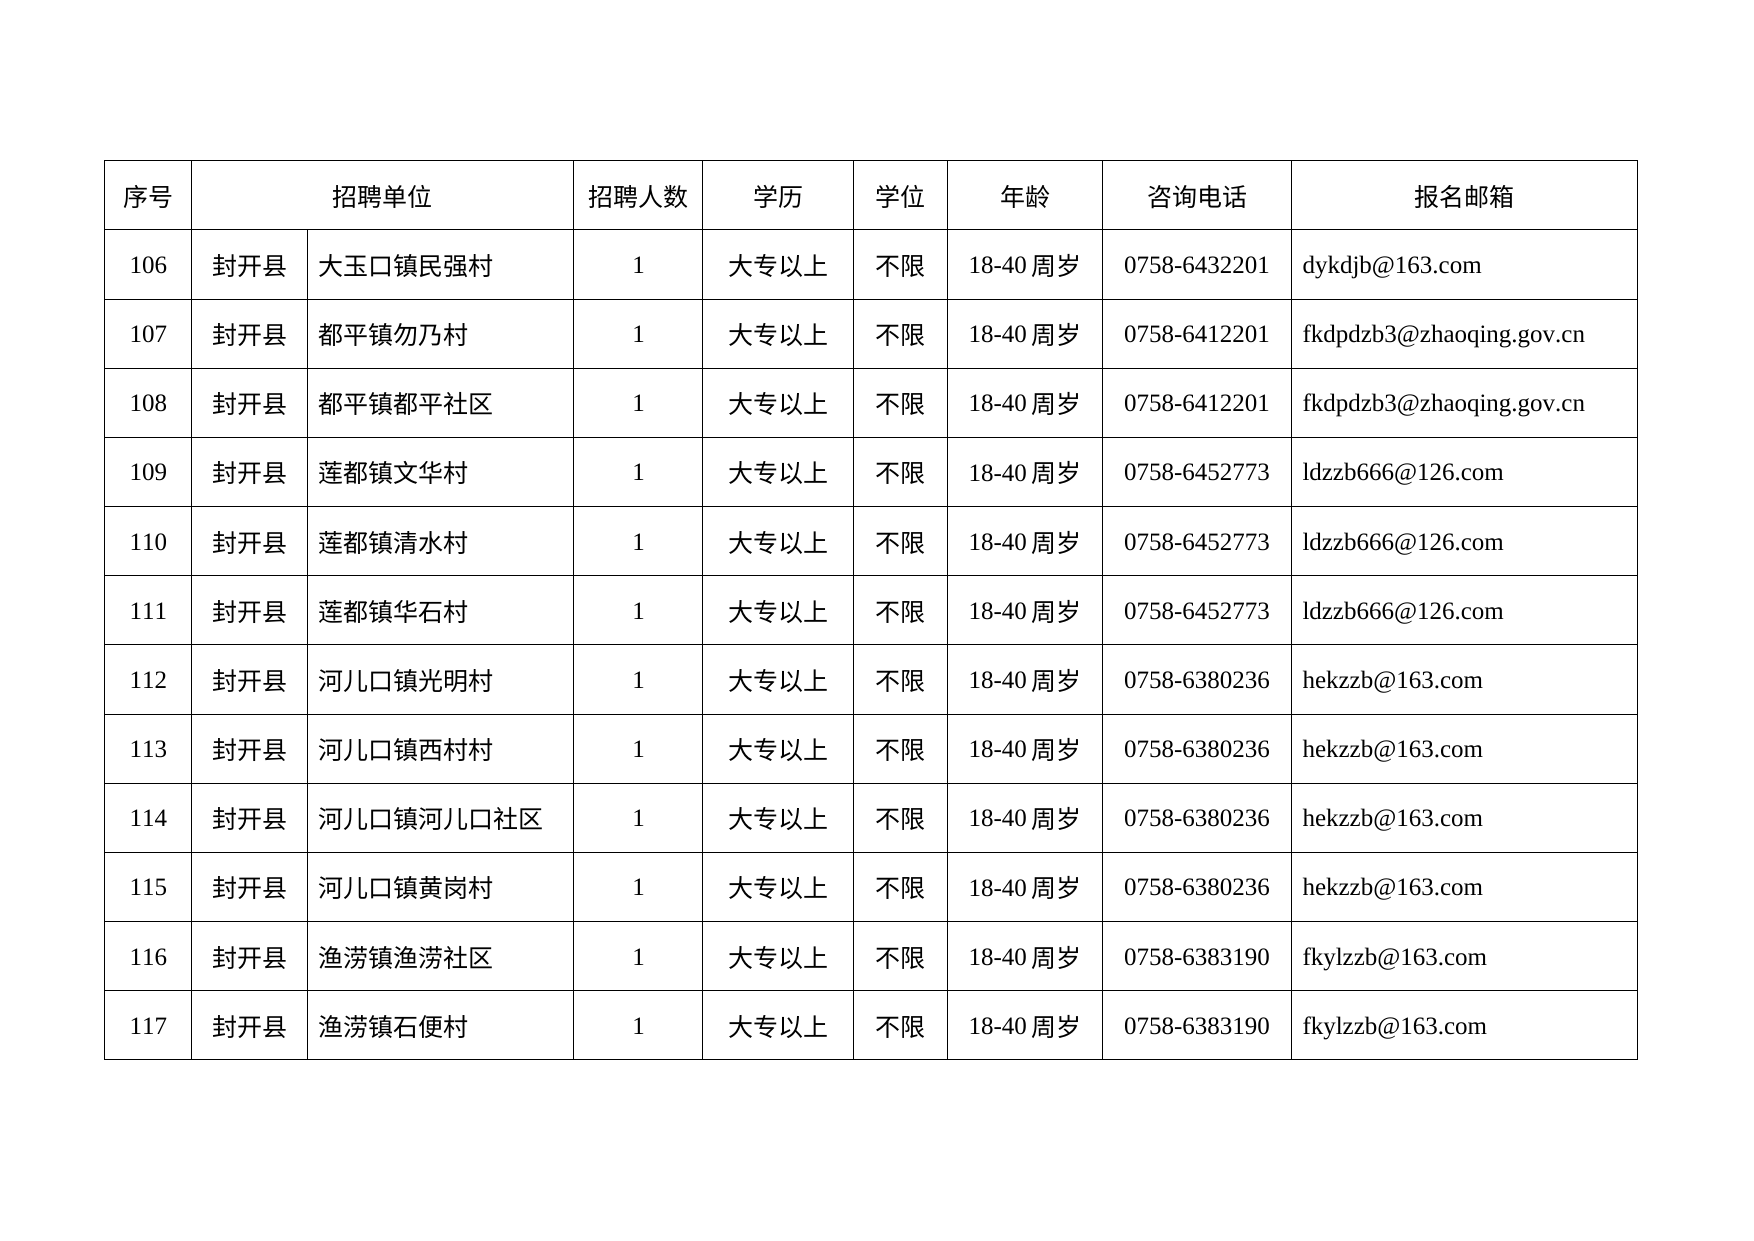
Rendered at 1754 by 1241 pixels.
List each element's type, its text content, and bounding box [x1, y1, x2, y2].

table_cell 107 [105, 300, 191, 368]
table_cell 大专以上 [703, 715, 853, 783]
table_cell 18-40周岁 [948, 922, 1102, 990]
table_cell 1 [574, 715, 702, 783]
table_cell 18-40周岁 [948, 991, 1102, 1059]
table_cell 莲都镇清水村 [308, 507, 573, 575]
table_cell 河儿口镇光明村 [308, 645, 573, 713]
table_cell 1 [574, 438, 702, 506]
table_cell 不限 [854, 922, 947, 990]
table_cell 18-40周岁 [948, 853, 1102, 921]
table_cell 大专以上 [703, 645, 853, 713]
table_cell hekzzb@163.com [1292, 853, 1637, 921]
table_cell 不限 [854, 853, 947, 921]
table_cell hekzzb@163.com [1292, 784, 1637, 852]
table_cell 0758-6383190 [1103, 991, 1291, 1059]
table_cell 106 [105, 230, 191, 298]
table_cell ldzzb666@126.com [1292, 507, 1637, 575]
table_cell 111 [105, 576, 191, 644]
table_cell 113 [105, 715, 191, 783]
table_cell 封开县 [192, 991, 307, 1059]
table_cell 1 [574, 507, 702, 575]
table_cell 封开县 [192, 784, 307, 852]
table_cell 封开县 [192, 645, 307, 713]
table_cell 不限 [854, 991, 947, 1059]
table_cell 18-40周岁 [948, 507, 1102, 575]
table_cell 109 [105, 438, 191, 506]
table_header 招聘人数 [574, 161, 702, 229]
table_cell 封开县 [192, 300, 307, 368]
table_cell 117 [105, 991, 191, 1059]
table_cell hekzzb@163.com [1292, 645, 1637, 713]
table_cell ldzzb666@126.com [1292, 576, 1637, 644]
table_cell 大专以上 [703, 576, 853, 644]
table_cell 大专以上 [703, 784, 853, 852]
table_cell 河儿口镇黄岗村 [308, 853, 573, 921]
table_cell 115 [105, 853, 191, 921]
table_cell 不限 [854, 369, 947, 437]
table_cell 18-40周岁 [948, 300, 1102, 368]
table_cell 0758-6380236 [1103, 645, 1291, 713]
table_cell 0758-6412201 [1103, 300, 1291, 368]
table_cell 18-40周岁 [948, 369, 1102, 437]
table_cell 0758-6380236 [1103, 715, 1291, 783]
table_cell 大专以上 [703, 438, 853, 506]
table_cell 封开县 [192, 230, 307, 298]
table_cell 0758-6452773 [1103, 507, 1291, 575]
table_cell 不限 [854, 576, 947, 644]
table_cell 18-40周岁 [948, 715, 1102, 783]
table_cell 不限 [854, 230, 947, 298]
table_cell 都平镇勿乃村 [308, 300, 573, 368]
table_cell 封开县 [192, 922, 307, 990]
table_cell 1 [574, 576, 702, 644]
table_cell 大专以上 [703, 369, 853, 437]
table_cell 河儿口镇西村村 [308, 715, 573, 783]
table_cell 不限 [854, 438, 947, 506]
table_cell 1 [574, 369, 702, 437]
table_cell 不限 [854, 715, 947, 783]
table_cell 不限 [854, 784, 947, 852]
table_header 学历 [703, 161, 853, 229]
table_cell 封开县 [192, 576, 307, 644]
table_cell 1 [574, 300, 702, 368]
table_cell 18-40周岁 [948, 438, 1102, 506]
table_cell fkdpdzb3@zhaoqing.gov.cn [1292, 369, 1637, 437]
table_cell 18-40周岁 [948, 576, 1102, 644]
table_cell 封开县 [192, 507, 307, 575]
table_cell 大玉口镇民强村 [308, 230, 573, 298]
table_cell 不限 [854, 645, 947, 713]
table_cell 河儿口镇河儿口社区 [308, 784, 573, 852]
table_cell 18-40周岁 [948, 645, 1102, 713]
table_cell 114 [105, 784, 191, 852]
table_cell 封开县 [192, 438, 307, 506]
table_cell 18-40周岁 [948, 784, 1102, 852]
table_cell 0758-6383190 [1103, 922, 1291, 990]
table_cell 0758-6452773 [1103, 438, 1291, 506]
table_header 招聘单位 [192, 161, 573, 229]
table_cell 封开县 [192, 853, 307, 921]
table_cell 渔涝镇渔涝社区 [308, 922, 573, 990]
table_cell 1 [574, 922, 702, 990]
table_header 年龄 [948, 161, 1102, 229]
table_cell fkylzzb@163.com [1292, 991, 1637, 1059]
table_cell 莲都镇华石村 [308, 576, 573, 644]
table_cell ldzzb666@126.com [1292, 438, 1637, 506]
table_header 咨询电话 [1103, 161, 1291, 229]
table_cell 1 [574, 230, 702, 298]
table_cell 0758-6432201 [1103, 230, 1291, 298]
table_cell 1 [574, 645, 702, 713]
table_cell 渔涝镇石便村 [308, 991, 573, 1059]
table_cell 18-40周岁 [948, 230, 1102, 298]
table_cell 大专以上 [703, 991, 853, 1059]
table_cell 不限 [854, 300, 947, 368]
table_cell 0758-6380236 [1103, 784, 1291, 852]
table_cell 不限 [854, 507, 947, 575]
table_cell 大专以上 [703, 507, 853, 575]
table_cell 108 [105, 369, 191, 437]
table_cell 1 [574, 991, 702, 1059]
table_cell 1 [574, 784, 702, 852]
table_cell 116 [105, 922, 191, 990]
table_cell 大专以上 [703, 230, 853, 298]
table_cell hekzzb@163.com [1292, 715, 1637, 783]
table_cell 0758-6412201 [1103, 369, 1291, 437]
table_cell fkylzzb@163.com [1292, 922, 1637, 990]
table_cell 1 [574, 853, 702, 921]
table_cell fkdpdzb3@zhaoqing.gov.cn [1292, 300, 1637, 368]
table_cell 封开县 [192, 369, 307, 437]
table_cell 112 [105, 645, 191, 713]
table_header 报名邮箱 [1292, 161, 1637, 229]
table_cell 110 [105, 507, 191, 575]
table_cell 封开县 [192, 715, 307, 783]
table_cell 大专以上 [703, 300, 853, 368]
table_cell 大专以上 [703, 853, 853, 921]
table_cell 0758-6452773 [1103, 576, 1291, 644]
table_cell 0758-6380236 [1103, 853, 1291, 921]
table_cell 都平镇都平社区 [308, 369, 573, 437]
table_cell dykdjb@163.com [1292, 230, 1637, 298]
table_header 学位 [854, 161, 947, 229]
table_cell 大专以上 [703, 922, 853, 990]
table_header 序号 [105, 161, 191, 229]
table_cell 莲都镇文华村 [308, 438, 573, 506]
